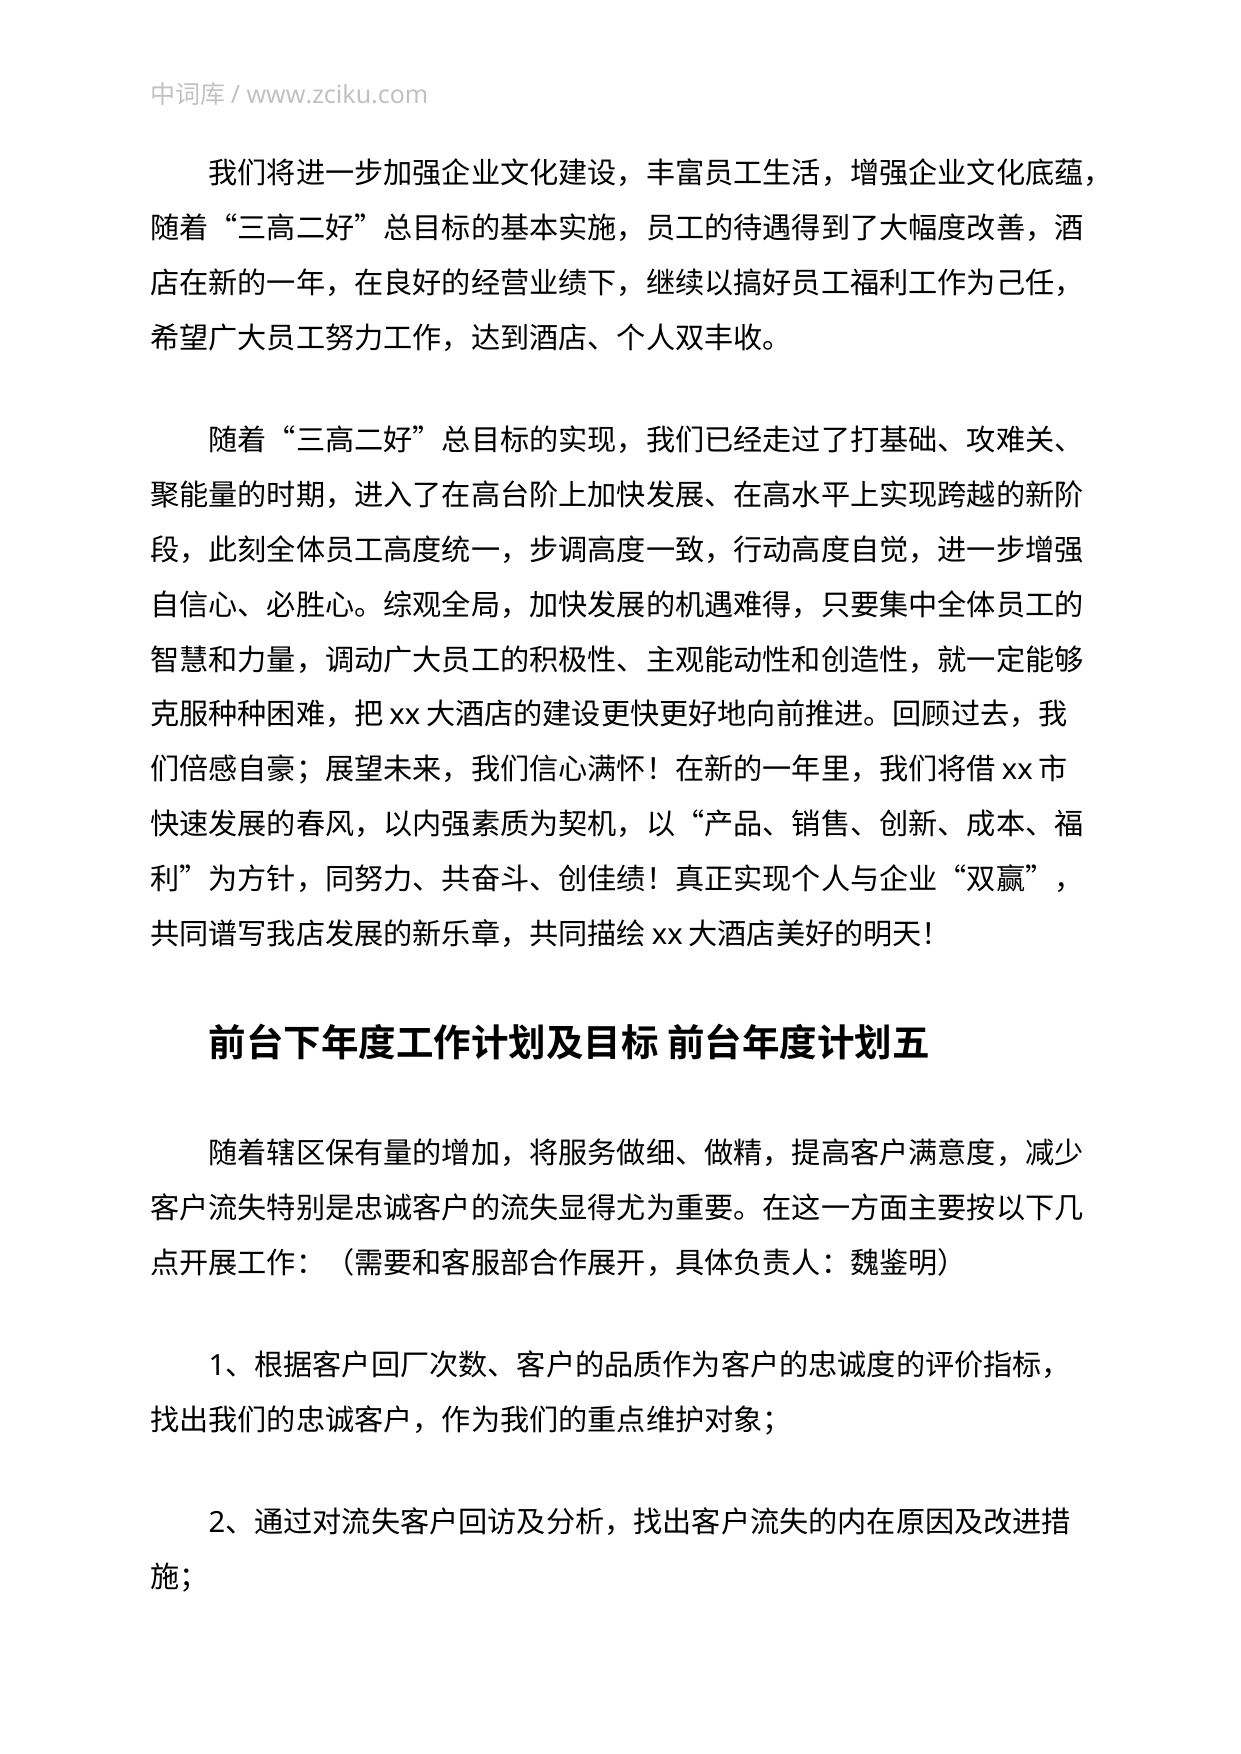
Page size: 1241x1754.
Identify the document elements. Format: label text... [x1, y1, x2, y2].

text 前台下年度工作计划及目标 前台年度计划五 [150, 1013, 1090, 1067]
text 2、通过对流失客户回访及分析，找出客户流失的内在原因及改进措施； [150, 1498, 1090, 1596]
text 我们将进一步加强企业文化建设，丰富员工生活，增强企业文化底蕴，随着“三高二好”总目标的基本实施，员工的待遇得到了大幅度改善，酒店在新的一年，在良好的经营业绩下，继续以搞好员工福利工作为己任，希望广大员工努力工作，达到酒店、个人双丰收。 [150, 150, 1090, 357]
text 随着“三高二好”总目标的实现，我们已经走过了打基础、攻难关、聚能量的时期，进入了在高台阶上加快发展、在高水平上实现跨越的新阶段，此刻全体员工高度统一，步调高度一致，行动高度自觉，进一步增强自信心、必胜心。综观全局，加快发展的机遇难得，只要集中全体员工的智慧和力量，调动广大员工的积极性、主观能动性和创造性，就一定能够克服种种困难，把xx大酒店的建设更快更好地向前推进。回顾过去，我们倍感自豪；展望未来，我们信心满怀！在新的一年里，我们将借xx市快速发展的春风，以内强素质为契机，以“产品、销售、创新、成本、福利”为方针，同努力、共奋斗、创佳绩！真正实现个人与企业“双赢”，共同谱写我店发展的新乐章，共同描绘xx大酒店美好的明天！ [150, 416, 1090, 953]
text 1、根据客户回厂次数、客户的品质作为客户的忠诚度的评价指标，找出我们的忠诚客户，作为我们的重点维护对象； [150, 1342, 1090, 1439]
text 随着辖区保有量的增加，将服务做细、做精，提高客户满意度，减少客户流失特别是忠诚客户的流失显得尤为重要。在这一方面主要按以下几点开展工作：（需要和客服部合作展开，具体负责人：魏鉴明） [150, 1130, 1090, 1282]
